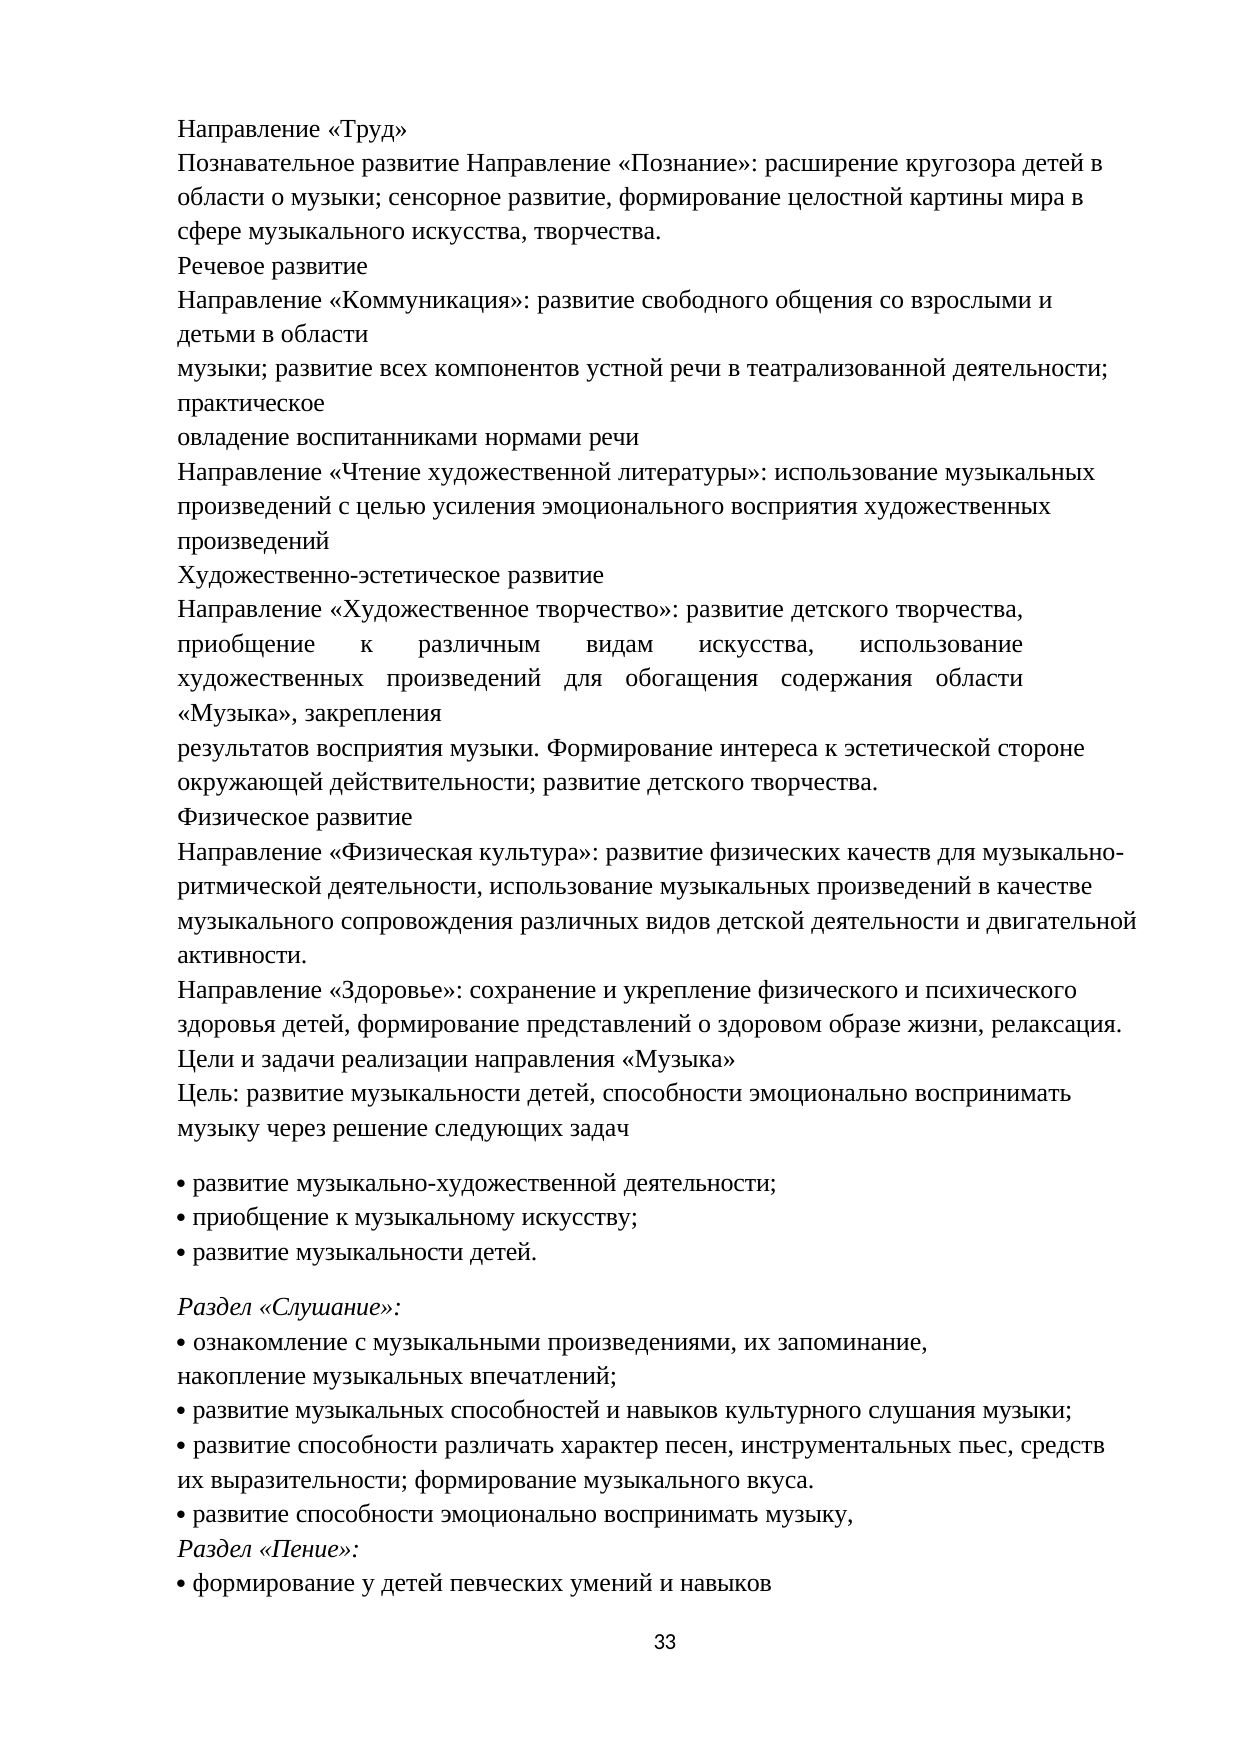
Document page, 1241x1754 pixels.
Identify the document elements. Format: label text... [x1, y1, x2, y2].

text Познавательное развитие Направление «Познание»: расширение кругозора детей в области о музыки; сенсорное развитие, формирование целостной картины мира в сфере музыкального искусства, творчества. [177, 147, 1145, 245]
text Направление «Здоровье»: сохранение и укрепление физического и психического здоровья детей, формирование представлений о здоровом образе жизни, релаксация. Цели и задачи реализации направления «Музыка» [177, 974, 1145, 1073]
list развитие музыкальных способностей и навыков культурного слушания музыки; [177, 1394, 1240, 1424]
text результатов восприятия музыки. Формирование интереса к эстетической стороне окружающей действительности; развитие детского творчества. [177, 732, 1145, 796]
text Направление «Художественное творчество»: развитие детского творчества, приобщение к различным видам искусства, использование художественных произведений для обогащения содержания области «Музыка», закрепления [177, 593, 1023, 727]
text Раздел «Пение»: [177, 1533, 1240, 1563]
text Художественно-эстетическое развитие [177, 559, 1240, 589]
list развитие способности различать характер песен, инструментальных пьес, средств их выразительности; формирование музыкального вкуса. [177, 1429, 1135, 1494]
text Цель: развитие музыкальности детей, способности эмоционально воспринимать музыку через решение следующих задач [177, 1077, 1145, 1142]
text Раздел «Слушание»: [177, 1291, 1240, 1321]
text Направление «Труд» [177, 113, 1240, 143]
text музыки; развитие всех компонентов устной речи в театрализованной деятельности; практическое [177, 352, 1240, 417]
list ознакомление с музыкальными произведениями, их запоминание, накопление музыкальных впечатлений; [177, 1326, 1063, 1390]
list приобщение к музыкальному искусству; [177, 1201, 1240, 1231]
text Направление «Физическая культура»: развитие физических качеств для музыкально- ритмической деятельности, использование музыкальных произведений в качестве музыкального сопровождения различных видов детской деятельности и двигательной активности. [177, 836, 1240, 969]
list развитие музыкально-художественной деятельности; [177, 1167, 1240, 1197]
text Речевое развитие [177, 250, 1240, 280]
text Направление «Чтение художественной литературы»: использование музыкальных произведений с целью усиления эмоционального восприятия художественных произведений [177, 456, 1145, 555]
list формирование у детей певческих умений и навыков [177, 1567, 1240, 1597]
text овладение воспитанниками нормами речи [177, 421, 1240, 451]
list развитие музыкальности детей. [177, 1236, 1240, 1266]
text Направление «Коммуникация»: развитие свободного общения со взрослыми и детьми в области [177, 284, 1133, 348]
list развитие способности эмоционально воспринимать музыку, [177, 1498, 1240, 1528]
text Физическое развитие [177, 801, 1240, 831]
